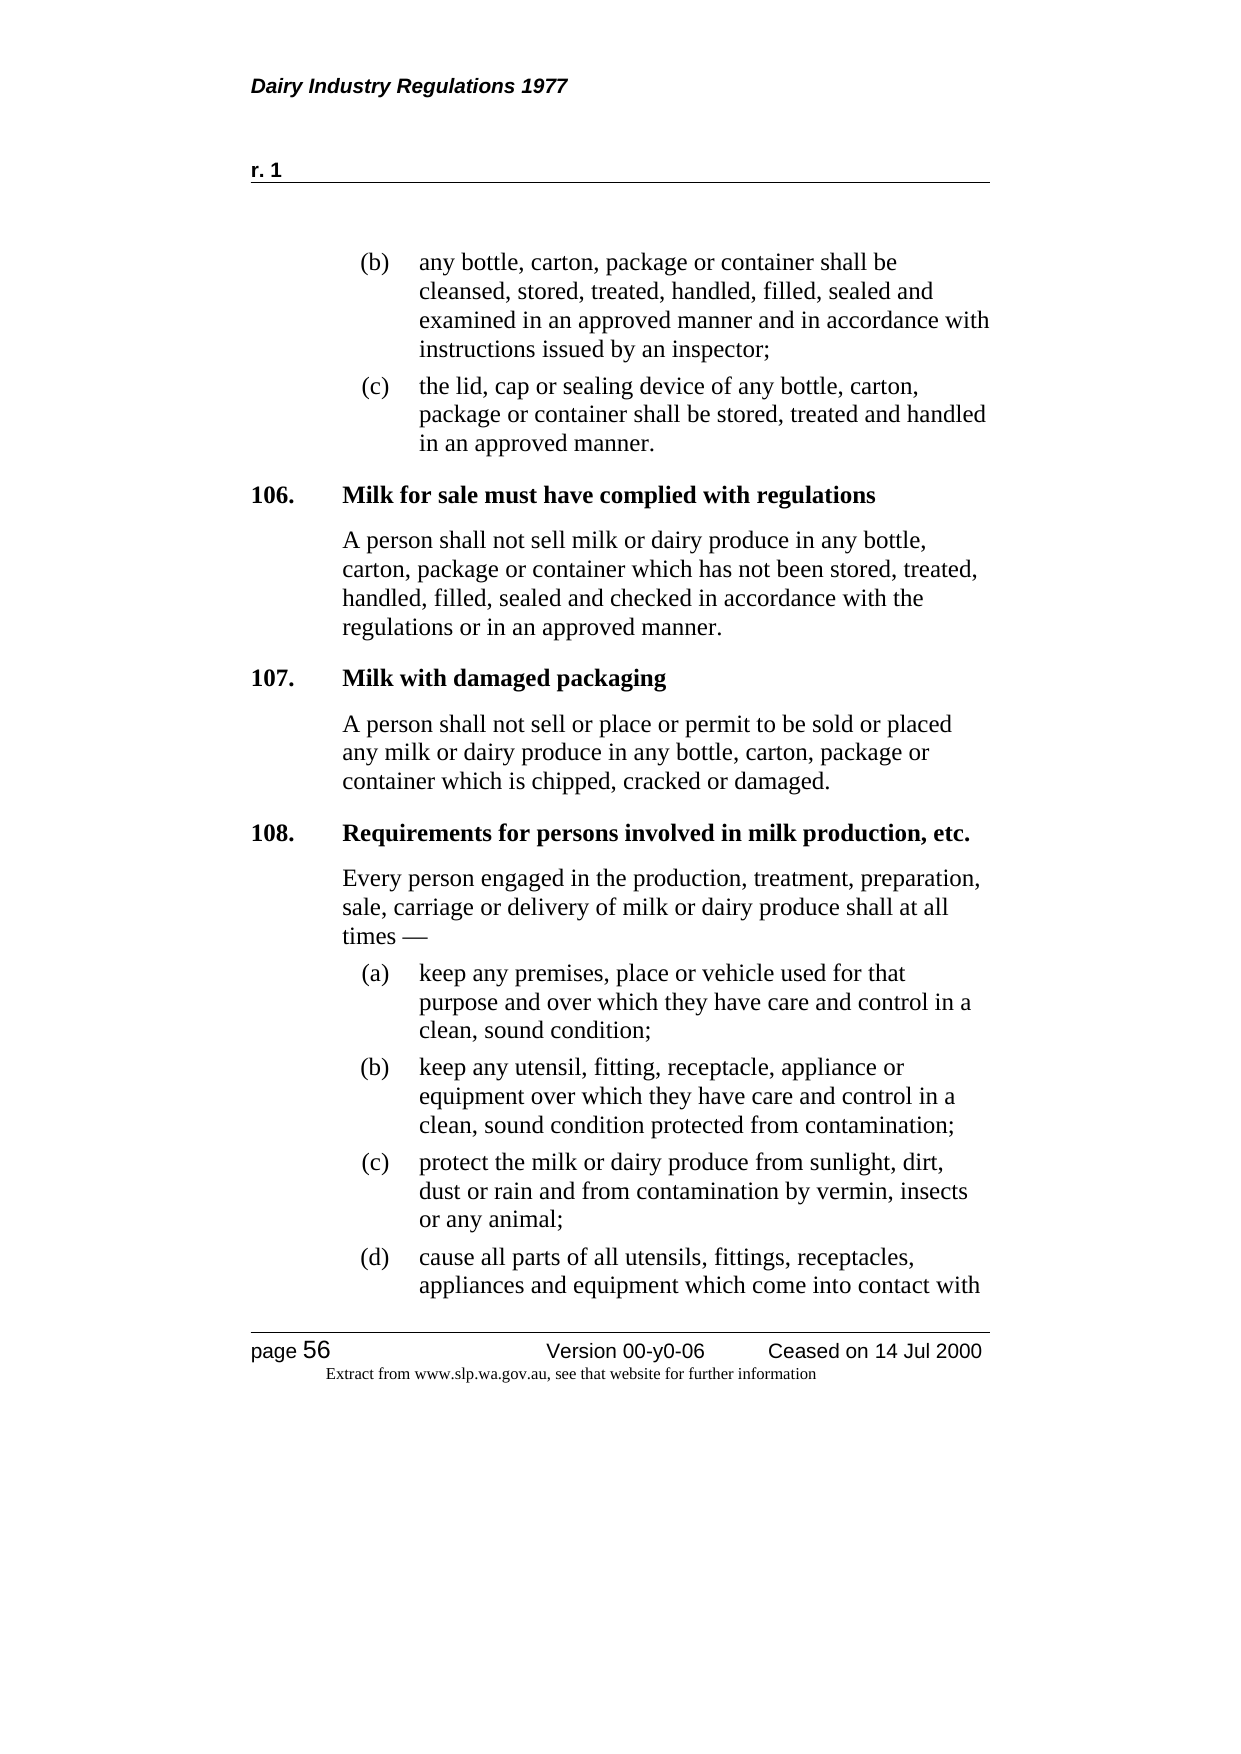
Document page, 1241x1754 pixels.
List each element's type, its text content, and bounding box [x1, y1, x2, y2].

text (a) keep any premises, place or vehicle used for that purpose and over which they have care and control in a clean, sound condition; [251, 958, 990, 1044]
text (c) the lid, cap or sealing device of any bottle, carton, package or container shall be stored, treated and handled in an approved manner. [251, 371, 990, 457]
subtitle 106. Milk for sale must have complied with regulations [251, 480, 990, 509]
text (b) keep any utensil, fitting, receptacle, appliance or equipment over which they have care and control in a clean, sound condition protected from contamination; [251, 1052, 990, 1139]
text Every person engaged in the production, treatment, preparation, sale, carriage or delivery of milk or dairy produce shall at all times — [251, 863, 990, 949]
subtitle 108. Requirements for persons involved in milk production, etc. [251, 818, 990, 847]
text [251, 1242, 990, 1299]
text A person shall not sell milk or dairy produce in any bottle, carton, package or container which has not been stored, treated, handled, filled, sealed and checked in accordance with the regulations or in an approved manner. [251, 525, 990, 640]
text A person shall not sell or place or permit to be sold or placed any milk or dairy produce in any bottle, carton, package or container which is chipped, cracked or damaged. [251, 709, 990, 795]
text (b) any bottle, carton, package or container shall be cleansed, stored, treated, handled, filled, sealed and examined in an approved manner and in accordance with instructions issued by an inspector; [251, 247, 990, 362]
subtitle 107. Milk with damaged packaging [251, 663, 990, 692]
text (c) protect the milk or dairy produce from sunlight, dirt, dust or rain and from contamination by vermin, insects or any animal; [251, 1147, 990, 1233]
